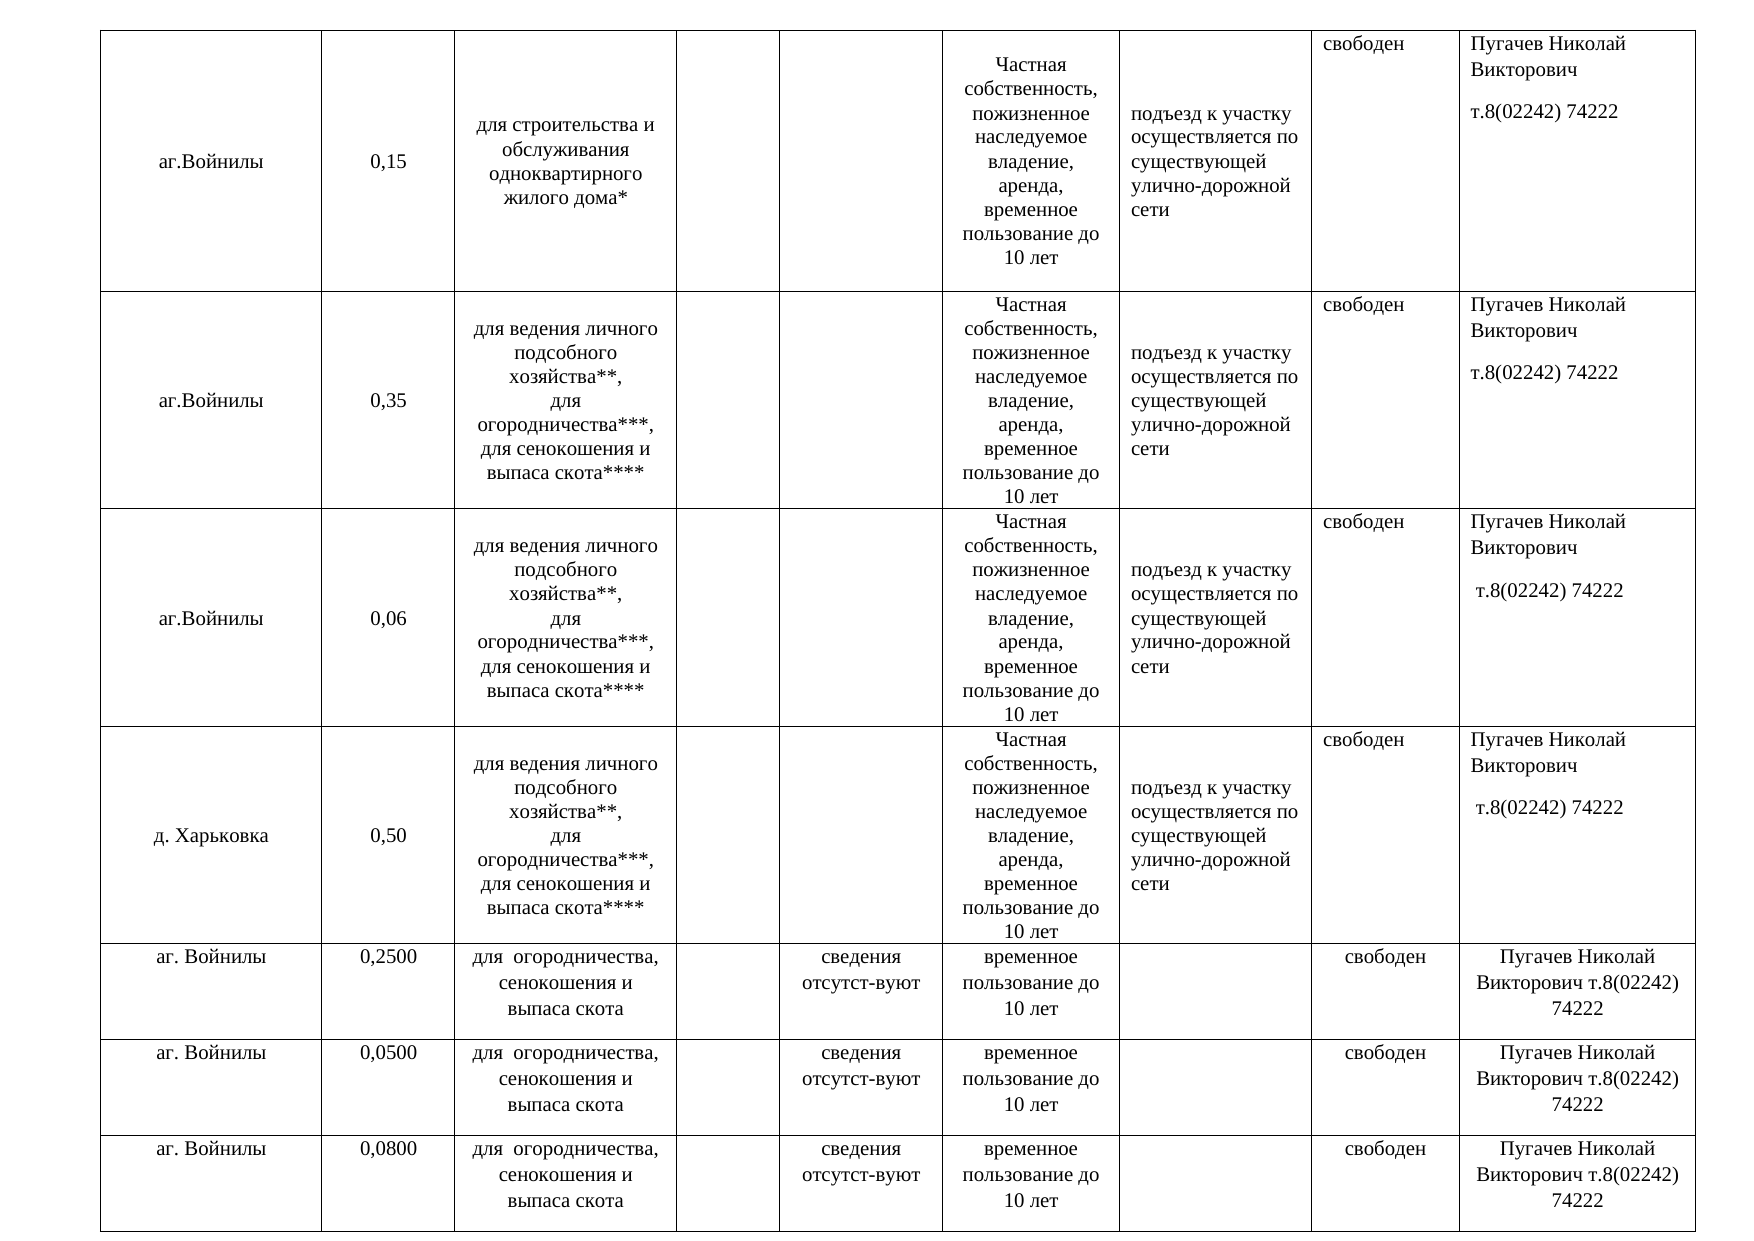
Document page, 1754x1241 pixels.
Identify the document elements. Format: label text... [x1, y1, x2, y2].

table_cell 0,0800 [322, 1136, 454, 1231]
table_cell Пугачев Николай Викторович т.8(02242) 74222 [1460, 1040, 1695, 1135]
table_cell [780, 1136, 942, 1231]
table_cell [1120, 944, 1311, 1039]
table_cell свободен [1312, 944, 1459, 1039]
table_cell для ведения личного подсобного хозяйства**, для огородничества***, для сенокошения и выпаса скота**** [455, 509, 676, 726]
table_cell для строительства и обслуживания одноквартирного жилого дома* [455, 31, 676, 291]
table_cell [943, 1136, 1119, 1231]
table_cell 0,35 [322, 292, 454, 508]
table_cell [1120, 31, 1311, 291]
table_cell д. Харьковка [101, 727, 321, 943]
table_cell 0,06 [322, 509, 454, 726]
table_cell подъезд к участку осуществляется по существующей улично-дорожной сети [1120, 292, 1311, 508]
table_cell свободен [1312, 509, 1459, 726]
table_cell [1120, 1136, 1311, 1231]
table_cell Пугачев Николай Викторович т.8(02242) 74222 [1460, 944, 1695, 1039]
table_cell для ведения личного подсобного хозяйства**, для огородничества***, для сенокошения и выпаса скота**** [455, 292, 676, 508]
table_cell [455, 1136, 676, 1231]
table_cell 0,50 [322, 727, 454, 943]
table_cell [943, 31, 1119, 291]
table_cell временное пользование до 10 лет [943, 1040, 1119, 1135]
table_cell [1460, 1136, 1695, 1231]
table_cell [677, 509, 779, 726]
table_cell [677, 1040, 779, 1135]
table_cell аг.Войнилы [101, 292, 321, 508]
table_cell [780, 292, 942, 508]
table_cell сведения отсутст-вуют [780, 1040, 942, 1135]
table_cell временное пользование до 10 лет [943, 944, 1119, 1039]
table_cell свободен [1312, 1136, 1459, 1231]
table_cell для огородничества, сенокошения и выпаса скота [455, 944, 676, 1039]
table_cell [780, 31, 942, 291]
table_cell [780, 509, 942, 726]
table_cell Частная собственность, пожизненное наследуемое владение, аренда, временное пользование до 10 лет [943, 509, 1119, 726]
table_cell Частная собственность, пожизненное наследуемое владение, аренда, временное пользование до 10 лет [943, 292, 1119, 508]
table_cell [677, 292, 779, 508]
table_cell [780, 727, 942, 943]
table_cell 0,15 [322, 31, 454, 291]
table_cell свободен [1312, 1040, 1459, 1135]
table_cell аг.Войнилы [101, 509, 321, 726]
table_cell [677, 31, 779, 291]
table_cell Пугачев Николай Викторович т.8(02242) 74222 [1460, 292, 1695, 508]
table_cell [1460, 31, 1695, 291]
table_cell Пугачев Николай Викторович т.8(02242) 74222 [1460, 727, 1695, 943]
table_cell свободен [1312, 31, 1459, 291]
table_cell [677, 1136, 779, 1231]
table_cell сведения отсутст-вуют [780, 944, 942, 1039]
table_cell [677, 727, 779, 943]
table_cell подъезд к участку осуществляется по существующей улично-дорожной сети [1120, 727, 1311, 943]
table_cell Частная собственность, пожизненное наследуемое владение, аренда, временное пользование до 10 лет [943, 727, 1119, 943]
table_cell 0,0500 [322, 1040, 454, 1135]
table_cell аг.Войнилы [101, 31, 321, 291]
table_cell свободен [1312, 727, 1459, 943]
table_cell [677, 944, 779, 1039]
table_cell [1120, 1040, 1311, 1135]
table_cell для ведения личного подсобного хозяйства**, для огородничества***, для сенокошения и выпаса скота**** [455, 727, 676, 943]
table_cell свободен [1312, 292, 1459, 508]
table_cell для огородничества, сенокошения и выпаса скота [455, 1040, 676, 1135]
table_cell аг. Войнилы [101, 1136, 321, 1231]
table_cell 0,2500 [322, 944, 454, 1039]
table_cell Пугачев Николай Викторович т.8(02242) 74222 [1460, 509, 1695, 726]
table_cell аг. Войнилы [101, 1040, 321, 1135]
table_cell подъезд к участку осуществляется по существующей улично-дорожной сети [1120, 509, 1311, 726]
table_cell аг. Войнилы [101, 944, 321, 1039]
